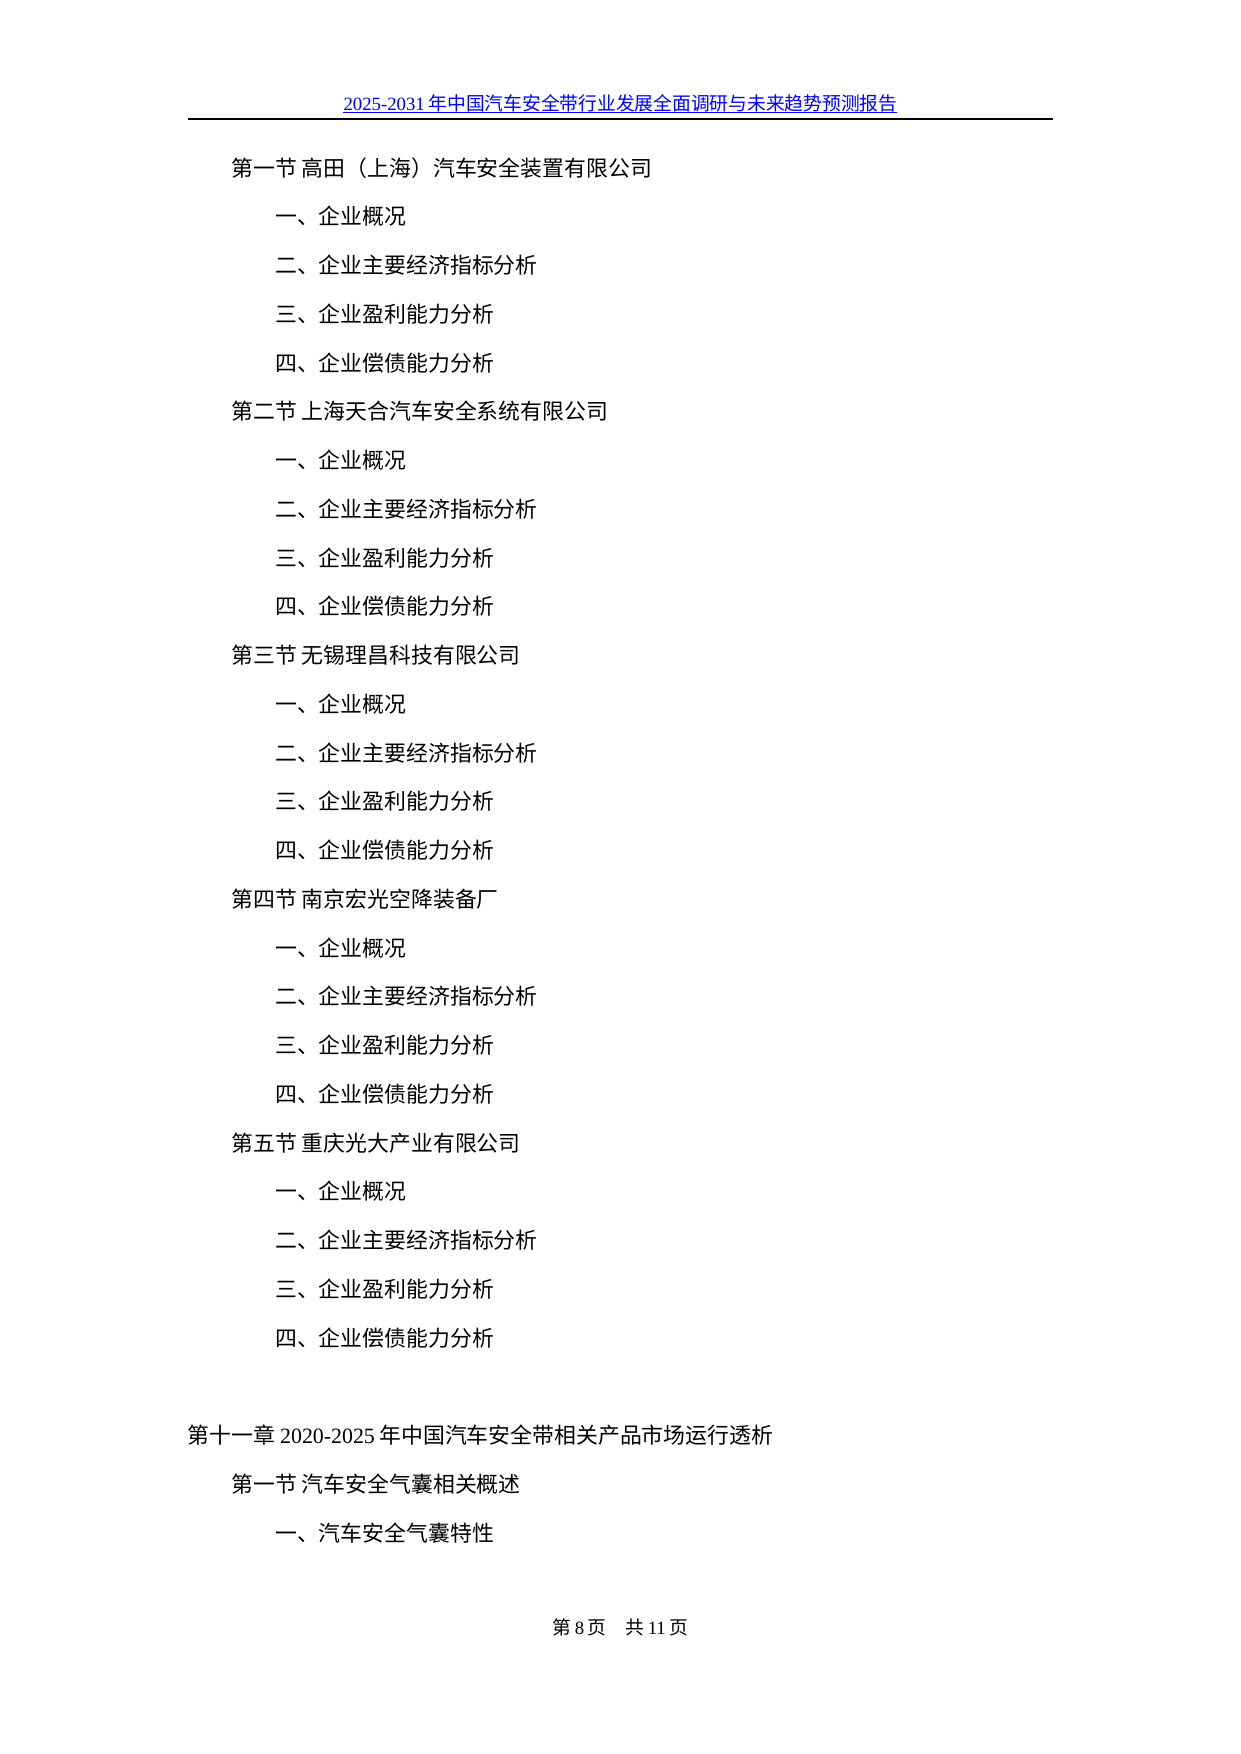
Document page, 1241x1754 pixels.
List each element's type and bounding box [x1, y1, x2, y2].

text [187, 150, 1053, 1548]
